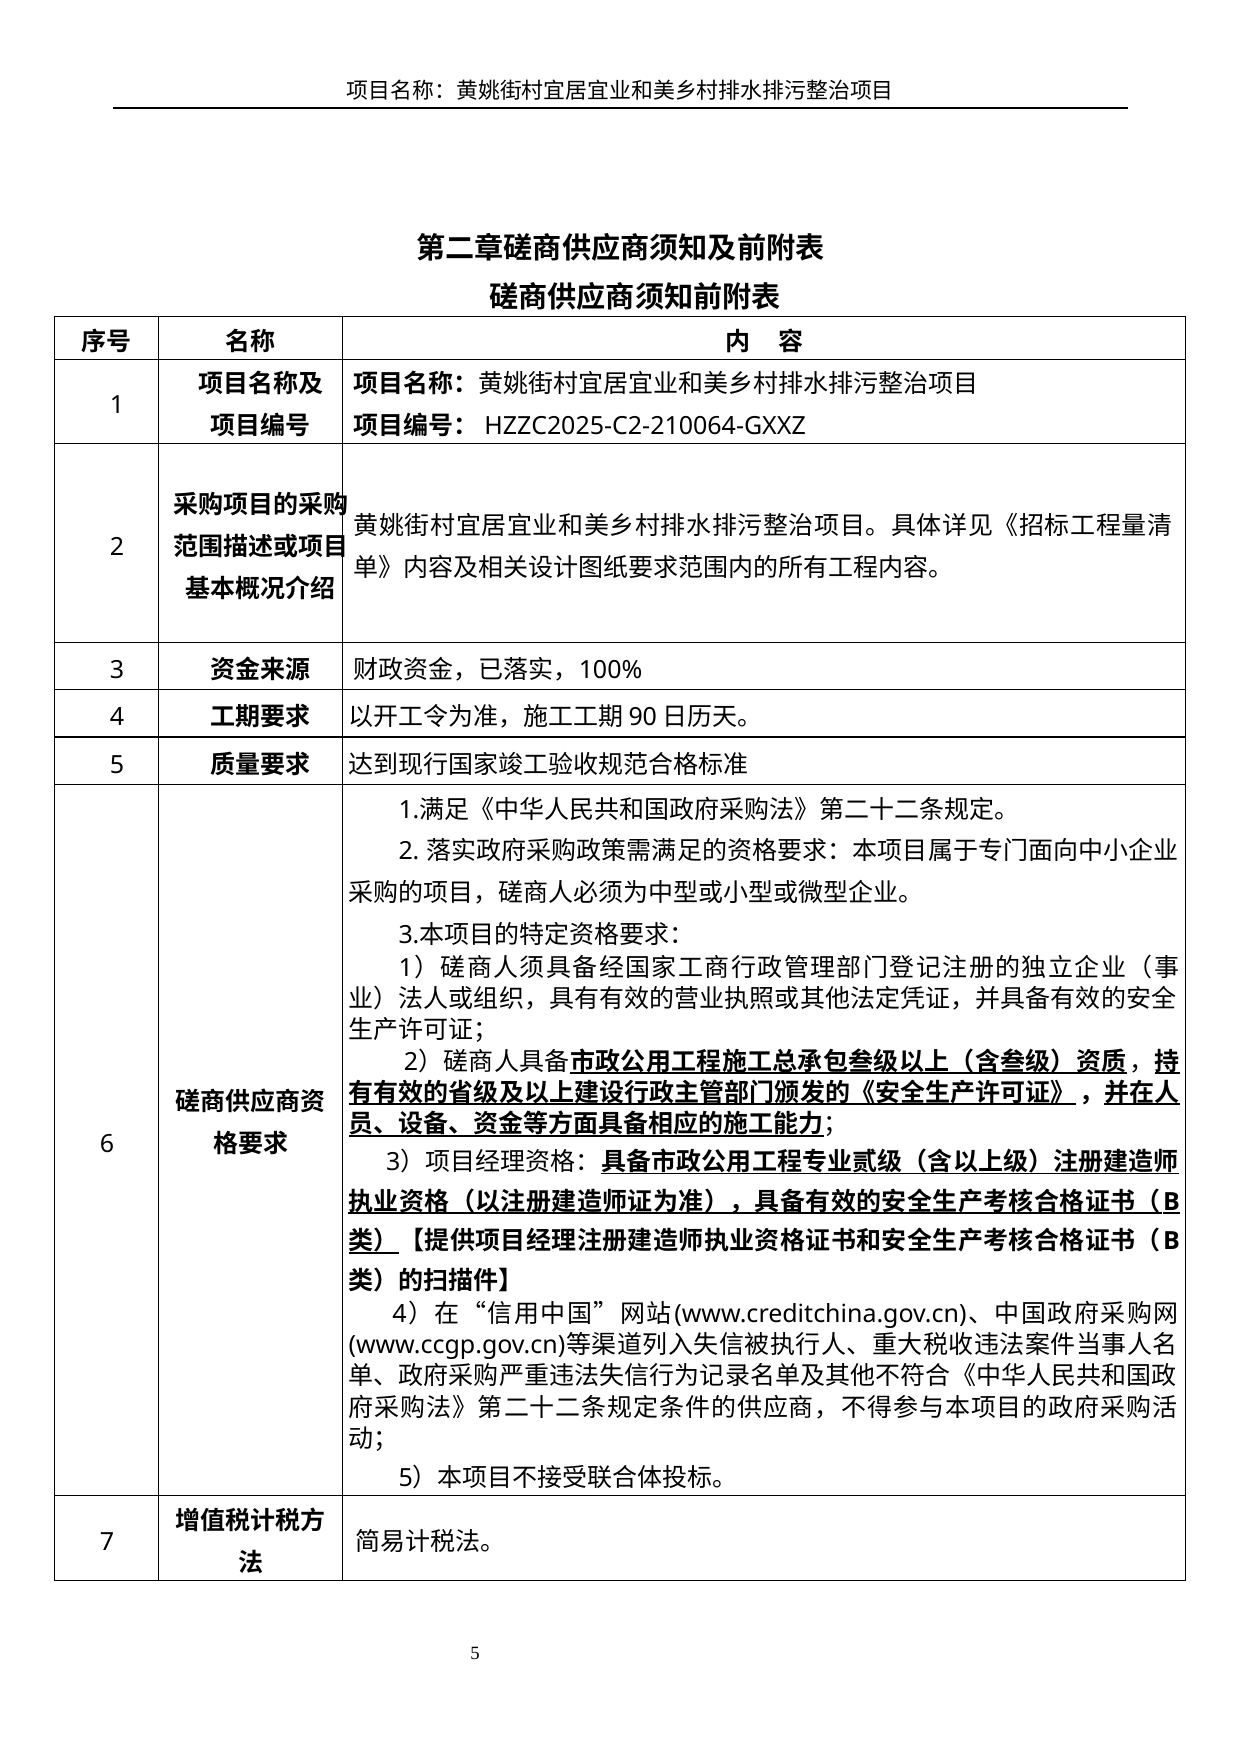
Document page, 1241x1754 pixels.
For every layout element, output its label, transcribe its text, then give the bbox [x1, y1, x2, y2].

table_cell 4 [55, 690, 158, 736]
table_cell 采购项目的采购 范围描述或项目 基本概况介绍 [159, 444, 342, 642]
table_cell 6 [55, 785, 158, 1495]
table_cell 财政资金，已落实，100% [343, 643, 1185, 689]
table_header 内 容 [343, 317, 1185, 358]
table_cell 质量要求 [159, 738, 342, 784]
table_cell 磋商供应商资格要求 [159, 785, 342, 1495]
table_cell 工期要求 [159, 690, 342, 736]
text 第二章磋商供应商须知及前附表 [112, 225, 1128, 267]
table_header 名称 [159, 317, 342, 358]
table_cell 黄姚街村宜居宜业和美乡村排水排污整治项目。具体详见《招标工程量清单》内容及相关设计图纸要求范围内的所有工程内容。 [343, 444, 1185, 642]
table_cell 1.满足《中华人民共和国政府采购法》第二十二条规定。 2. 落实政府采购政策需满足的资格要求：本项目属于专门面向中小企业采购的项目，磋商人必须为中型或小型或微型企业。 3.本项目的特定资格要求： 1）磋商人须具备经国家工商行政管理部门登记注册的独立企业（事业）法人或组织，具有有效的营业执照或其他法定凭证，并具备有效的安全生产许可证； 2）磋商人具备市政公用工程施工总承包叁级以上（含叁级）资质，持有有效的省级及以上建设行政主管部门颁发的《安全生产许可证》，并在人员、设备、资金等方面具备相应的施工能力； 3）项目经理资格：具备市政公用工程专业贰级（含以上级）注册建造师执业资格（以注册建造师证为准），具备有效的安全生产考核合格证书（B类）【提供项目经理注册建造师执业资格证书和安全生产考核合格证书（B类）的扫描件】 4）在“信用中国”网站(www.creditchina.gov.cn)、中国政府采购网(www.ccgp.gov.cn)等渠道列入失信被执行人、重大税收违法案件当事人名单、政府采购严重违法失信行为记录名单及其他不符合《中华人民共和国政府采购法》第二十二条规定条件的供应商，不得参与本项目的政府采购活动； 5）本项目不接受联合体投标。 [343, 785, 1185, 1495]
table_cell 以开工令为准，施工工期90日历天。 [343, 690, 1185, 736]
table_cell 7 [55, 1496, 158, 1579]
table_cell 项目名称及 项目编号 [159, 360, 342, 443]
table_cell 资金来源 [159, 643, 342, 689]
table_cell 简易计税法。 [343, 1496, 1185, 1579]
text 磋商供应商须知前附表 [112, 273, 1128, 316]
table_cell 增值税计税方法 [159, 1496, 342, 1579]
table_cell 1 [55, 360, 158, 443]
table_header 序号 [55, 317, 158, 358]
table_cell 3 [55, 643, 158, 689]
table_cell 达到现行国家竣工验收规范合格标准 [343, 738, 1185, 784]
table_cell 2 [55, 444, 158, 642]
table_cell 5 [55, 738, 158, 784]
table_cell 项目名称：黄姚街村宜居宜业和美乡村排水排污整治项目 项目编号： HZZC2025-C2-210064-GXXZ [343, 360, 1185, 443]
